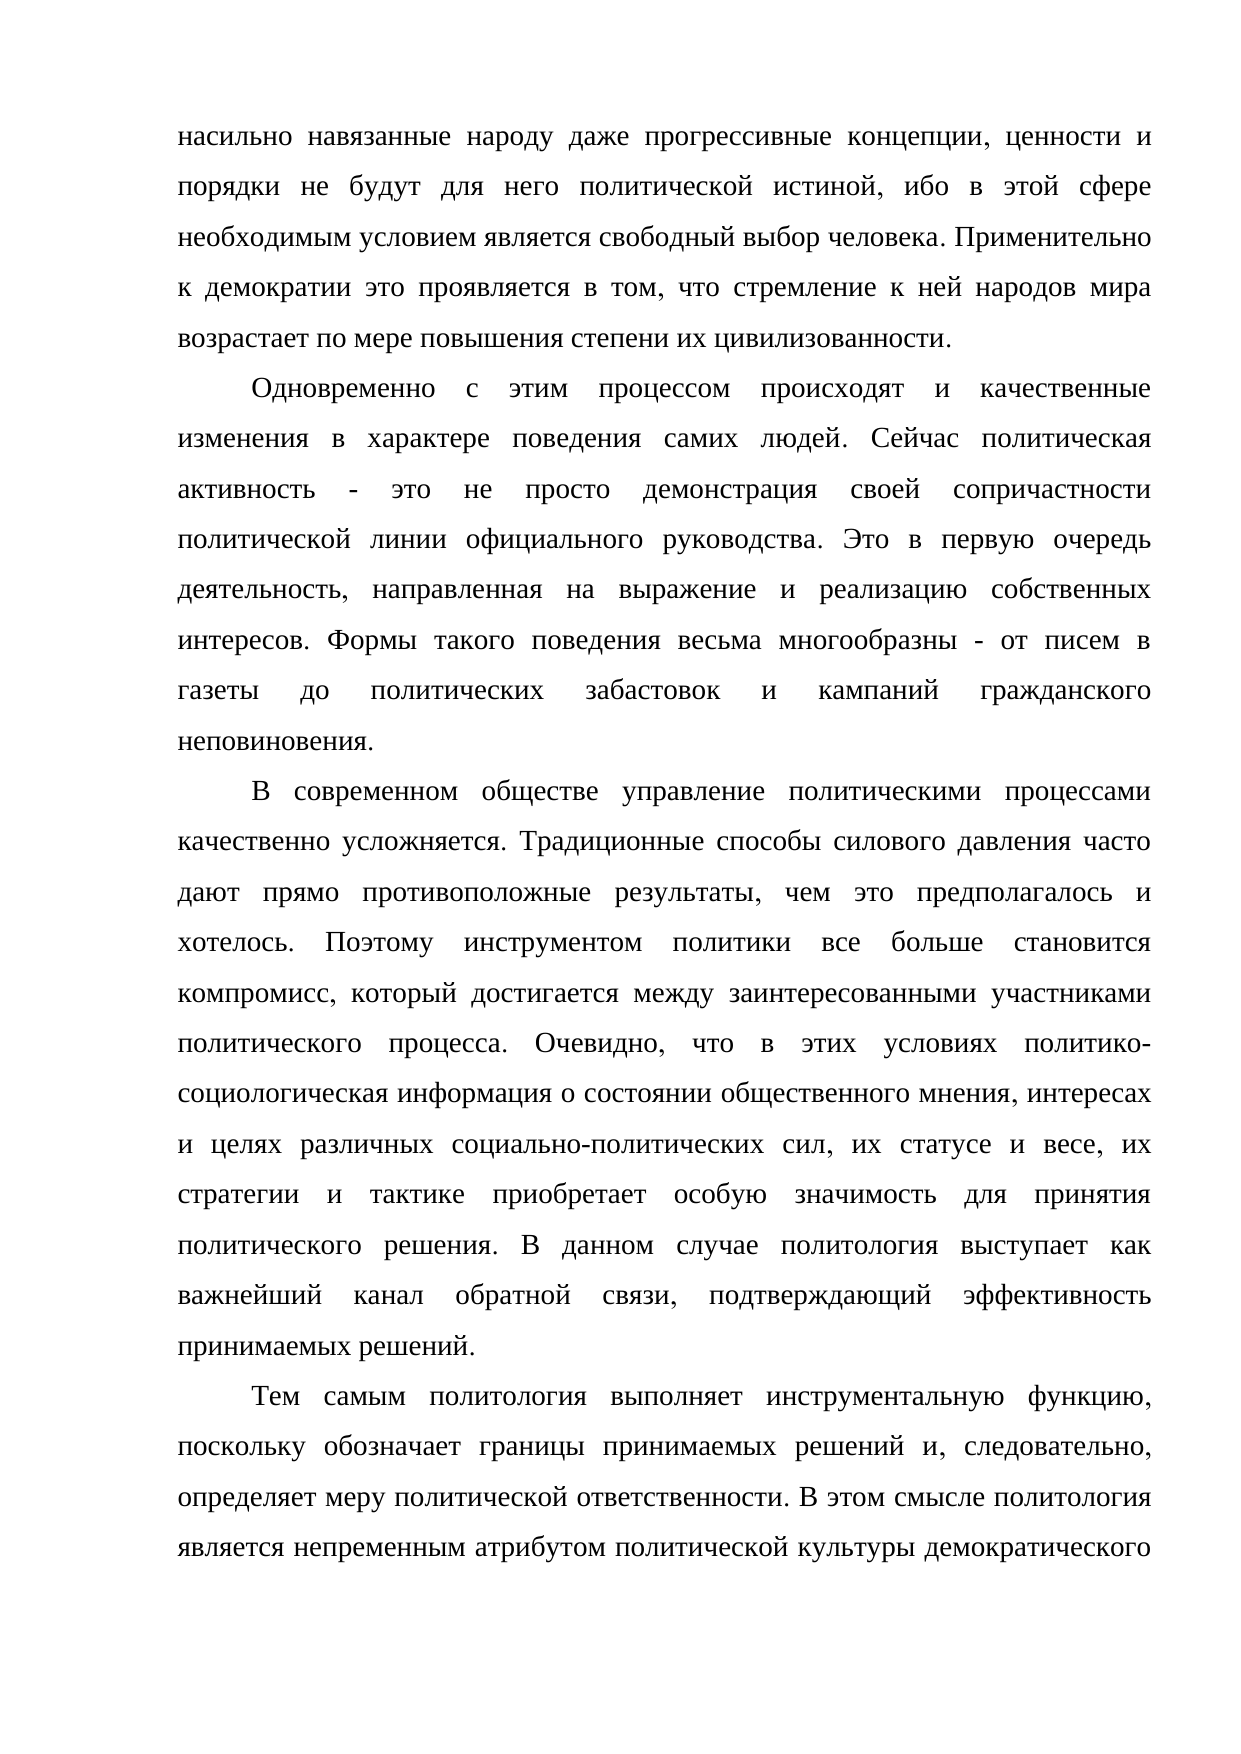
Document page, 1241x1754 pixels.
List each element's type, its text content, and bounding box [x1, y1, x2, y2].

text В современном обществе управление политическими процессами качественно усложняется Традиционные способы силового давления часто дают прямо противоположные результаты чем это предполагалось и хотелось Поэтому инструментом политики все больше становится компромисс который достигается между заинтересованными участниками политического процесса Очевидно что в этих условиях политико-социологическая информация о состоянии общественного мнения интересах и целях различных социально-политических сил их статусе и весе их стратегии и тактике приобретает особую значимость для принятия политического решения В данном случае политология выступает как важнейший канал обратной связи подтверждающий эффективность принимаемых решений [177, 773, 1152, 1361]
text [177, 118, 1152, 353]
text Одновременно с этим процессом происходят и качественные изменения в характере поведения самих людей Сейчас политическая активность - это не просто демонстрация своей сопричастности политической линии официального руководства Это в первую очередь деятельность направленная на выражение и реализацию собственных интересов Формы такого поведения весьма многообразны - от писем в газеты до политических забастовок и кампаний гражданского неповиновения [177, 370, 1152, 756]
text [177, 1378, 1152, 1563]
